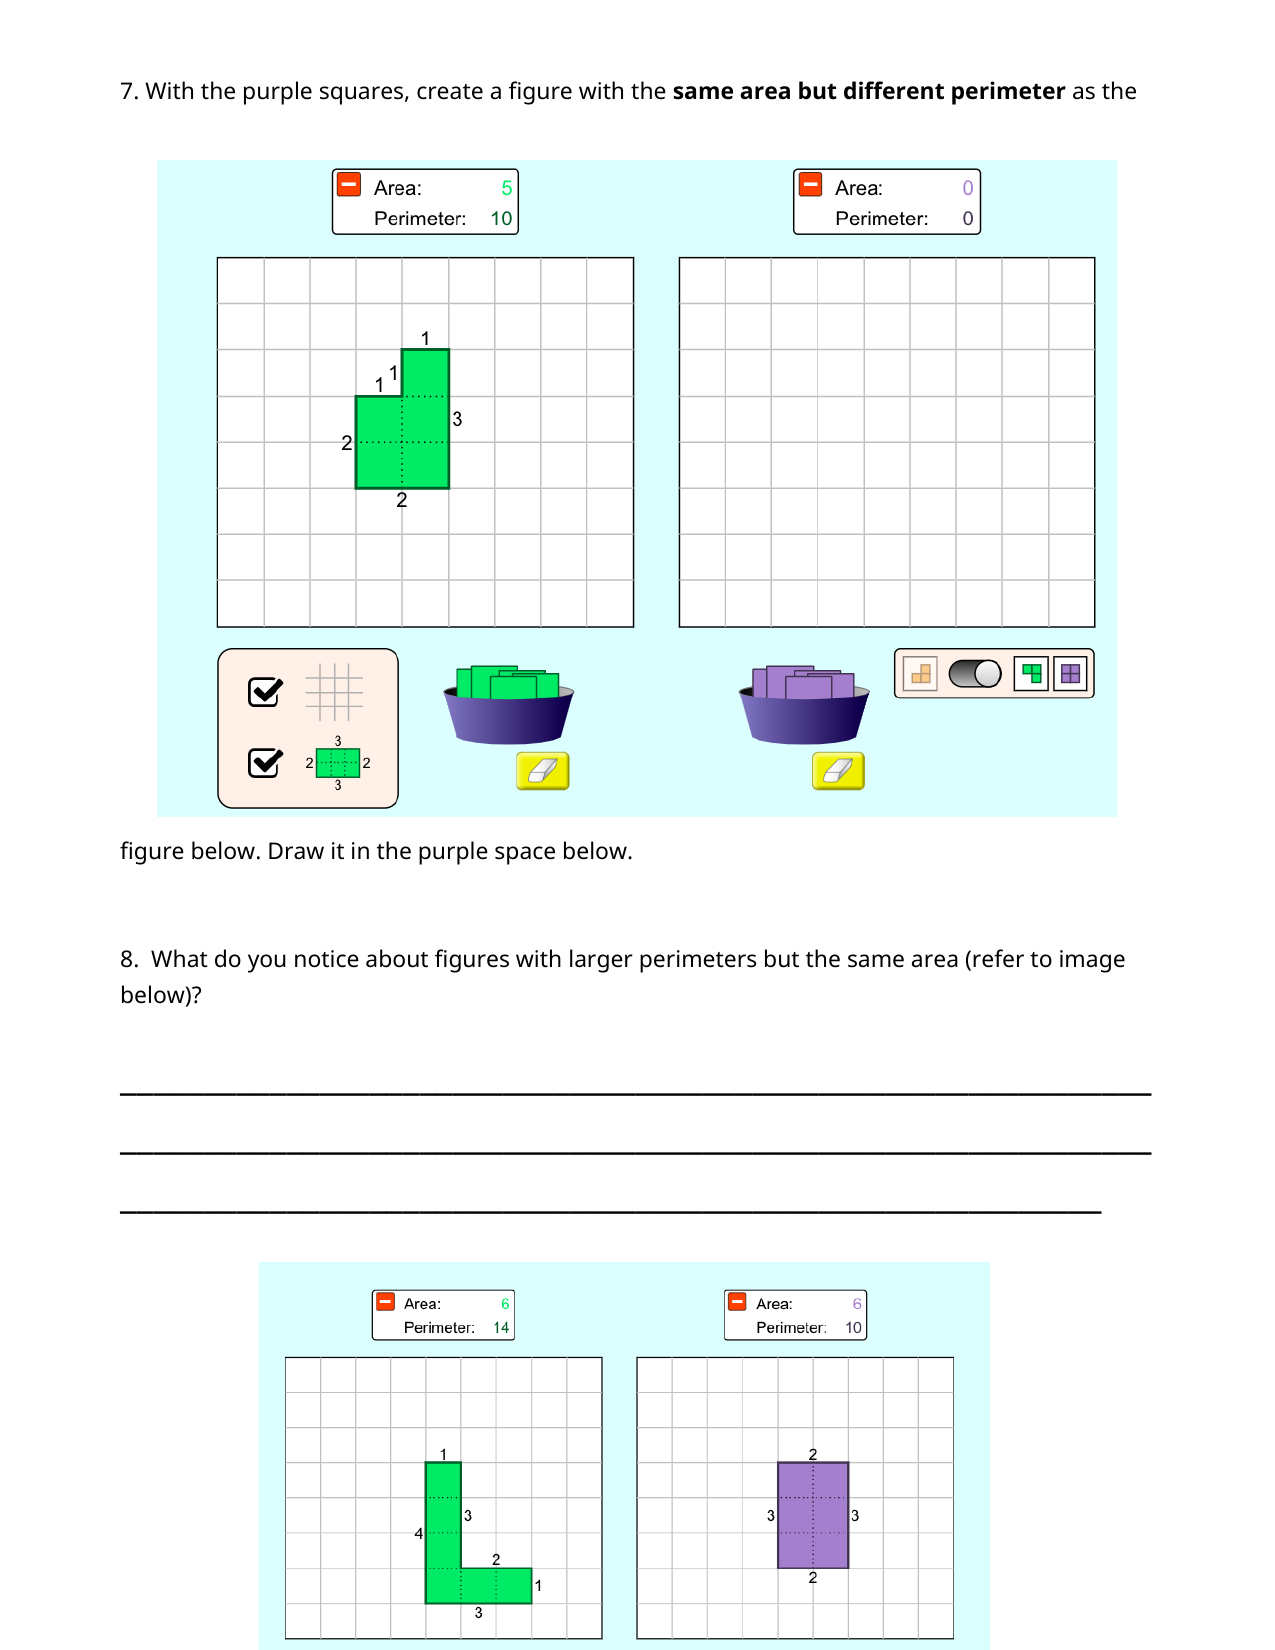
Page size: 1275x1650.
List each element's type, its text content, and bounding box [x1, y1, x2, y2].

picture [157, 160, 1118, 817]
picture [258, 1262, 990, 1650]
text _______________________________________________________________________________________________________________________________________________________________________________________ [120, 1051, 1155, 1219]
text 8. What do you notice about figures with larger perimeters but the same area (refer to image below)? [120, 943, 1155, 1010]
